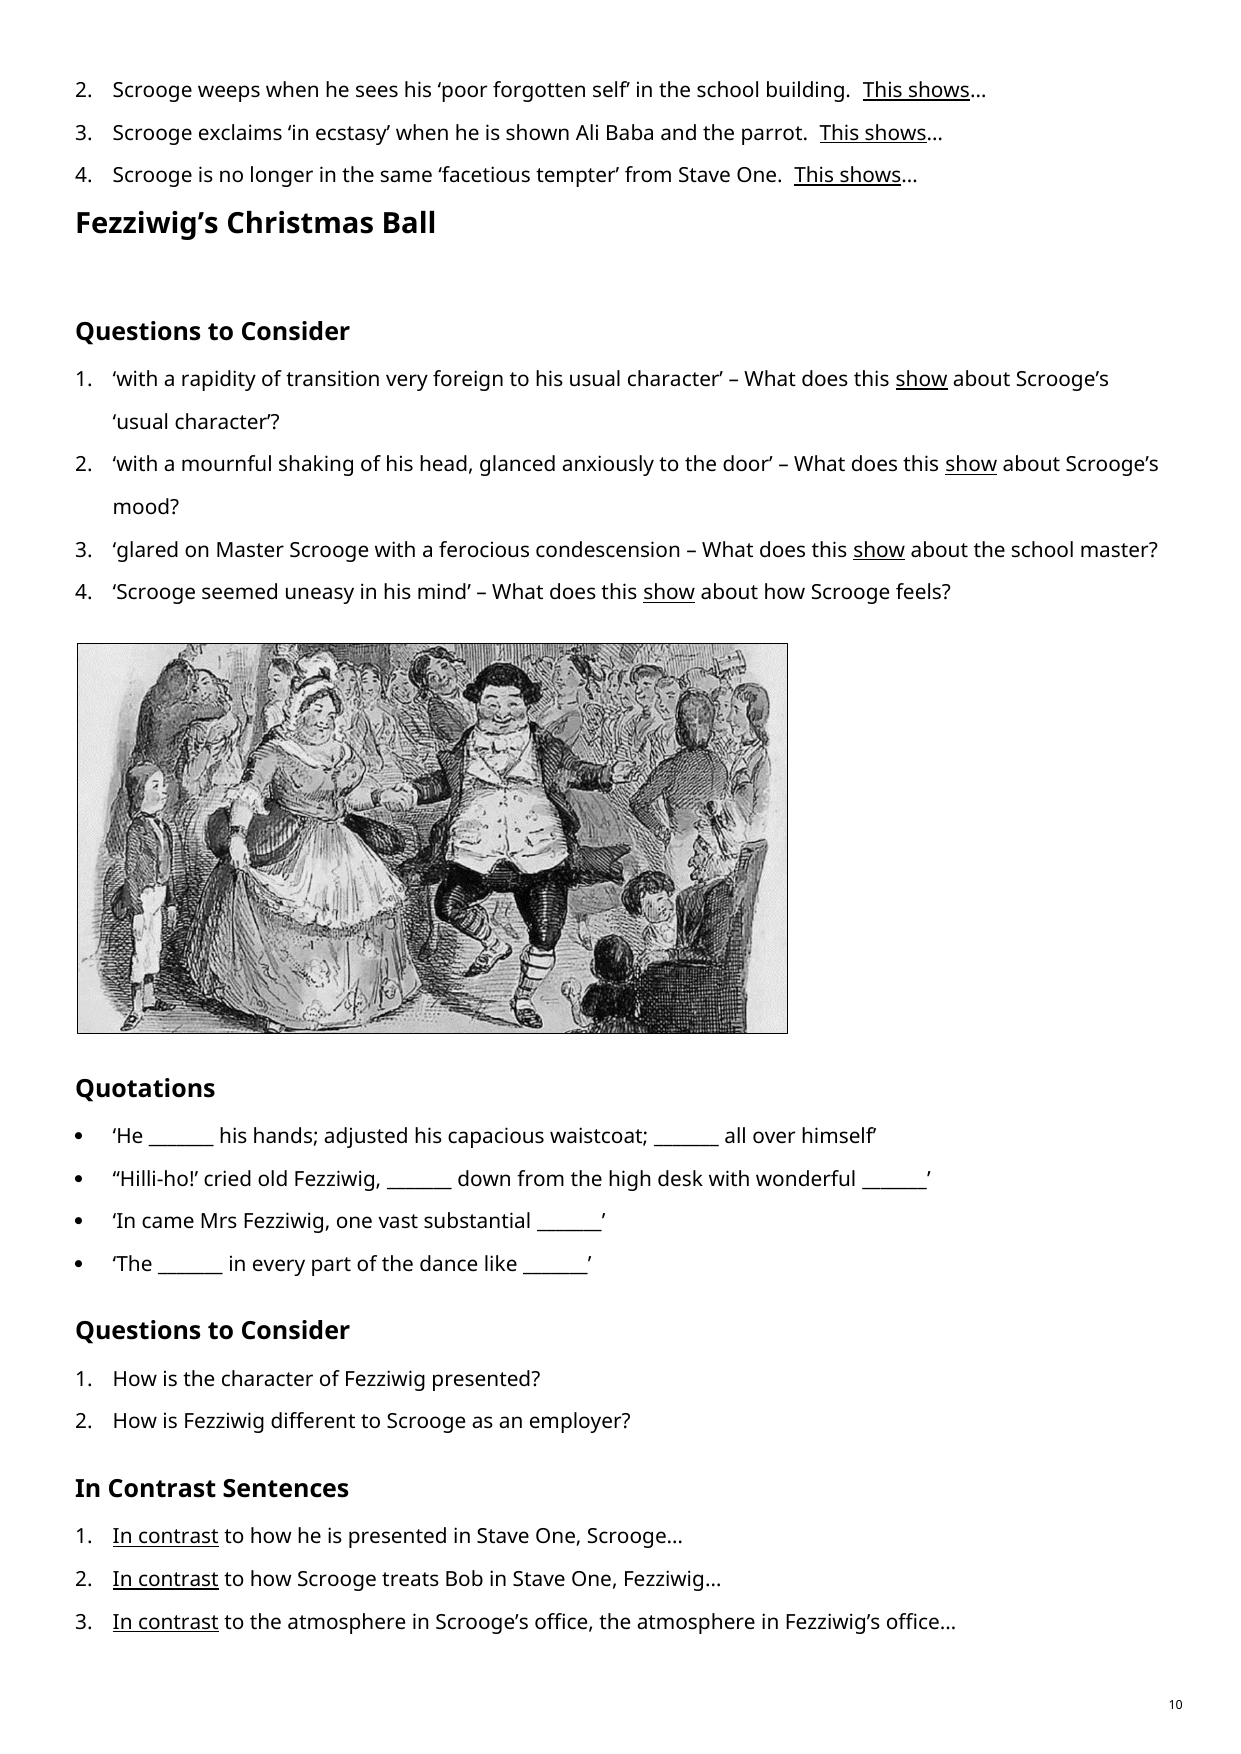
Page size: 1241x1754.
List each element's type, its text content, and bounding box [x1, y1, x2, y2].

picture [78, 644, 787, 1033]
list Scrooge is no longer in the same ‘facetious tempter’ from Stave One. This shows… [75, 160, 1165, 189]
text Questions to Consider [75, 1313, 1165, 1347]
text In Contrast Sentences [75, 1471, 1165, 1504]
list In contrast to the atmosphere in Scrooge’s office, the atmosphere in Fezziwig’s office… [75, 1607, 1165, 1635]
list ‘The _______ in every part of the dance like _______’ [75, 1249, 1165, 1278]
list ‘‘Hilli-ho!’ cried old Fezziwig, _______ down from the high desk with wonderful _______’ [75, 1164, 1165, 1192]
list ‘with a mournful shaking of his head, glanced anxiously to the door’ – What does this show about Scrooge’s mood? [75, 449, 1165, 521]
text Fezziwig’s Christmas Ball [75, 203, 1165, 242]
list ‘with a rapidity of transition very foreign to his usual character’ – What does this show about Scrooge’s ‘usual character’? [75, 364, 1165, 435]
list Scrooge weeps when he sees his ‘poor forgotten self’ in the school building. This shows… [75, 75, 1165, 103]
list In contrast to how he is presented in Stave One, Scrooge… [75, 1522, 1165, 1550]
list ‘In came Mrs Fezziwig, one vast substantial _______’ [75, 1207, 1165, 1235]
list In contrast to how Scrooge treats Bob in Stave One, Fezziwig… [75, 1564, 1165, 1593]
list Scrooge exclaims ‘in ecstasy’ when he is shown Ali Baba and the parrot. This shows… [75, 118, 1165, 146]
text Quotations [75, 1070, 1165, 1104]
list How is the character of Fezziwig presented? [75, 1364, 1165, 1392]
list ‘Scrooge seemed uneasy in his mind’ – What does this show about how Scrooge feels? [75, 577, 1165, 606]
text Questions to Consider [75, 313, 1165, 347]
list ‘glared on Master Scrooge with a ferocious condescension – What does this show about the school master? [75, 535, 1165, 563]
list ‘He _______ his hands; adjusted his capacious waistcoat; _______ all over himself’ [75, 1121, 1165, 1150]
list How is Fezziwig different to Scrooge as an employer? [75, 1407, 1165, 1435]
